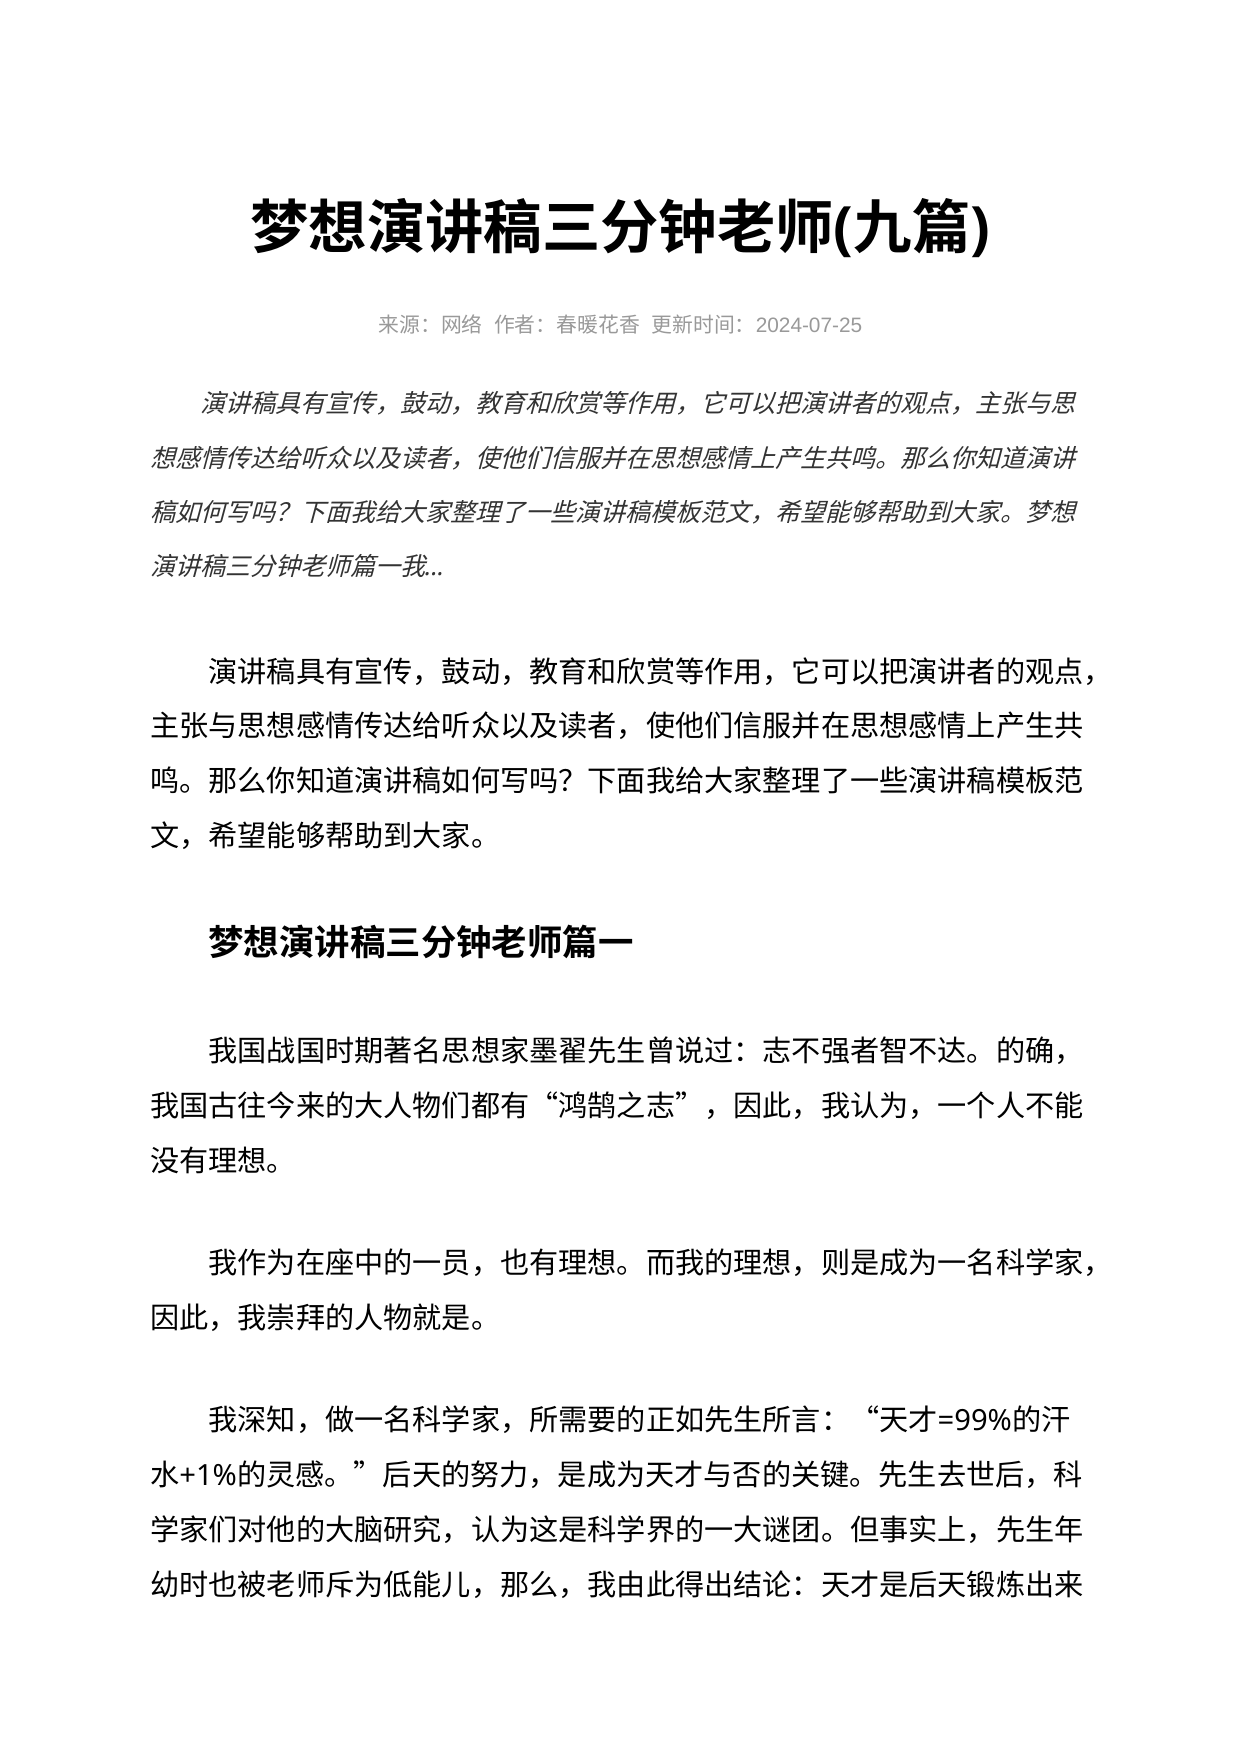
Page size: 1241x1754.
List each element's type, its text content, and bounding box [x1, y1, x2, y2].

subtitle 梦想演讲稿三分钟老师(九篇) [150, 181, 1090, 266]
text 我作为在座中的一员，也有理想。而我的理想，则是成为一名科学家，因此，我崇拜的人物就是。 [150, 1239, 1090, 1337]
text 来源：网络 作者：春暖花香 更新时间：2024-07-25 [150, 313, 1090, 337]
text 演讲稿具有宣传，鼓动，教育和欣赏等作用，它可以把演讲者的观点，主张与思想感情传达给听众以及读者，使他们信服并在思想感情上产生共鸣。那么你知道演讲稿如何写吗？下面我给大家整理了一些演讲稿模板范文，希望能够帮助到大家。 [150, 648, 1090, 855]
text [150, 1396, 1090, 1603]
text 我国战国时期著名思想家墨翟先生曾说过：志不强者智不达。的确，我国古往今来的大人物们都有“鸿鹄之志”，因此，我认为，一个人不能没有理想。 [150, 1028, 1090, 1180]
text 梦想演讲稿三分钟老师篇一 [150, 914, 1090, 966]
text 演讲稿具有宣传，鼓动，教育和欣赏等作用，它可以把演讲者的观点，主张与思想感情传达给听众以及读者，使他们信服并在思想感情上产生共鸣。那么你知道演讲稿如何写吗？下面我给大家整理了一些演讲稿模板范文，希望能够帮助到大家。梦想演讲稿三分钟老师篇一我... [150, 384, 1090, 583]
